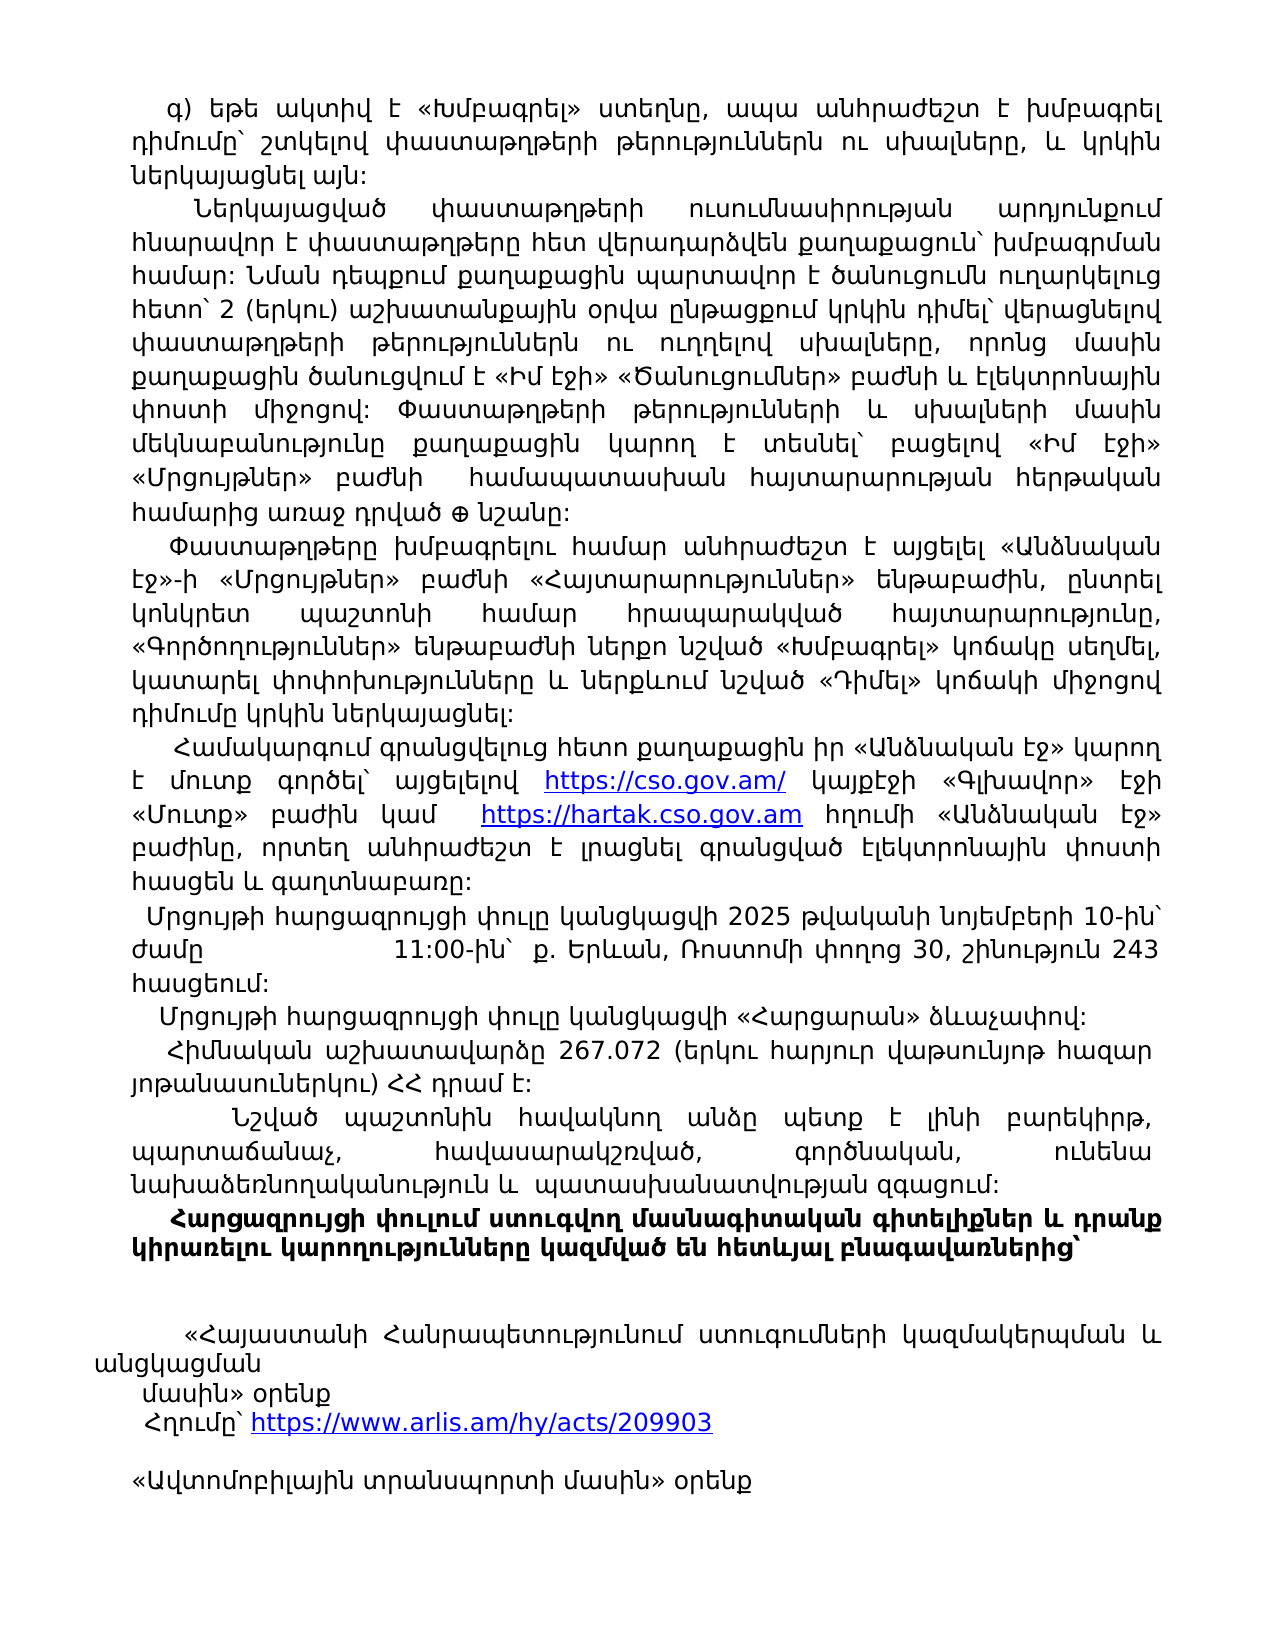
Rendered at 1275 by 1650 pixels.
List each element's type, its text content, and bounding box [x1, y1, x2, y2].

text մասին» օրենք [94, 1379, 1162, 1408]
text Մրցույթի հարցազրույցի փուլը կանցկացվի 2025 թվականի նոյեմբերի 10-ին՝ ժամը 11:00-ին՝ ք. Երևան, Ռոստոմի փողոց 30, շինություն 243 հասցեում: [112, 901, 1162, 998]
text Նշված պաշտոնին հավակնող անձը պետք է լինի բարեկիրթ, պարտաճանաչ, հավասարակշռված, գործնական, ունենա նախաձեռնողականություն և պատասխանատվության զգացում: [131, 1103, 1153, 1199]
text Հղումը՝ https://www.arlis.am/hy/acts/209903 [112, 1408, 1162, 1437]
text Հարցազրույցի փուլում ստուգվող մասնագիտական գիտելիքներ և դրանք կիրառելու կարողությունները կազմված են հետևյալ բնագավառներից՝ [112, 1204, 1162, 1262]
text Հիմնական աշխատավարձը 267.072 (երկու հարյուր վաթսունյոթ հազար յոթանասուներկու) ՀՀ դրամ է: [131, 1036, 1153, 1099]
text «Ավտոմոբիլային տրանսպորտի մասին» օրենք [131, 1466, 1162, 1496]
text Ներկայացված փաստաթղթերի ուսումնասիրության արդյունքում հնարավոր է փաստաթղթերը հետ վերադարձվեն քաղաքացուն՝ խմբագրման համար: Նման դեպքում քաղաքացին պարտավոր է ծանուցումն ուղարկելուց հետո՝ 2 (երկու) աշխատանքային օրվա ընթացքում կրկին դիմել՝ վերացնելով փաստաթղթերի թերություններն ու ուղղելով սխալները, որոնց մասին քաղաքացին ծանուցվում է «Իմ էջի» «Ծանուցումներ» բաժնի և էլեկտրոնային փոստի միջոցով: Փաստաթղթերի թերությունների և սխալների մասին մեկնաբանությունը քաղաքացին կարող է տեսնել՝ բացելով «Իմ էջի» «Մրցույթներ» բաժնի համապատասխան հայտարարության հերթական համարից առաջ դրված ⊕ նշանը: [131, 194, 1162, 527]
text Փաստաթղթերը խմբագրելու համար անհրաժեշտ է այցելել «Անձնական էջ»-ի «Մրցույթներ» բաժնի «Հայտարարություններ» ենթաբաժին, ընտրել կոնկրետ պաշտոնի համար հրապարակված հայտարարությունը, «Գործողություններ» ենթաբաժնի ներքո նշված «Խմբագրել» կոճակը սեղմել, կատարել փոփոխությունները և ներքևում նշված «Դիմել» կոճակի միջոցով դիմումը կրկին ներկայացնել: [131, 532, 1162, 728]
text գ) եթե ակտիվ է «Խմբագրել» ստեղնը, ապա անհրաժեշտ է խմբագրել դիմումը՝ շտկելով փաստաթղթերի թերություններն ու սխալները, և կրկին ներկայացնել այն: [131, 94, 1162, 190]
text «Հայաստանի Հանրապետությունում ստուգումների կազմակերպման և անցկացման [94, 1321, 1162, 1379]
text Մրցույթի հարցազրույցի փուլը կանցկացվի «Հարցարան» ձևաչափով: [66, 1003, 1153, 1032]
text Համակարգում գրանցվելուց հետո քաղաքացին իր «Անձնական էջ» կարող է մուտք գործել՝ այցելելով https://cso.gov.am/ կայքէջի «Գլխավոր» էջի «Մուտք» բաժին կամ https://hartak.cso.gov.am հղումի «Անձնական էջ» բաժինը, որտեղ անհրաժեշտ է լրացնել գրանցված էլեկտրոնային փոստի հասցեն և գաղտնաբառը: [131, 733, 1162, 896]
